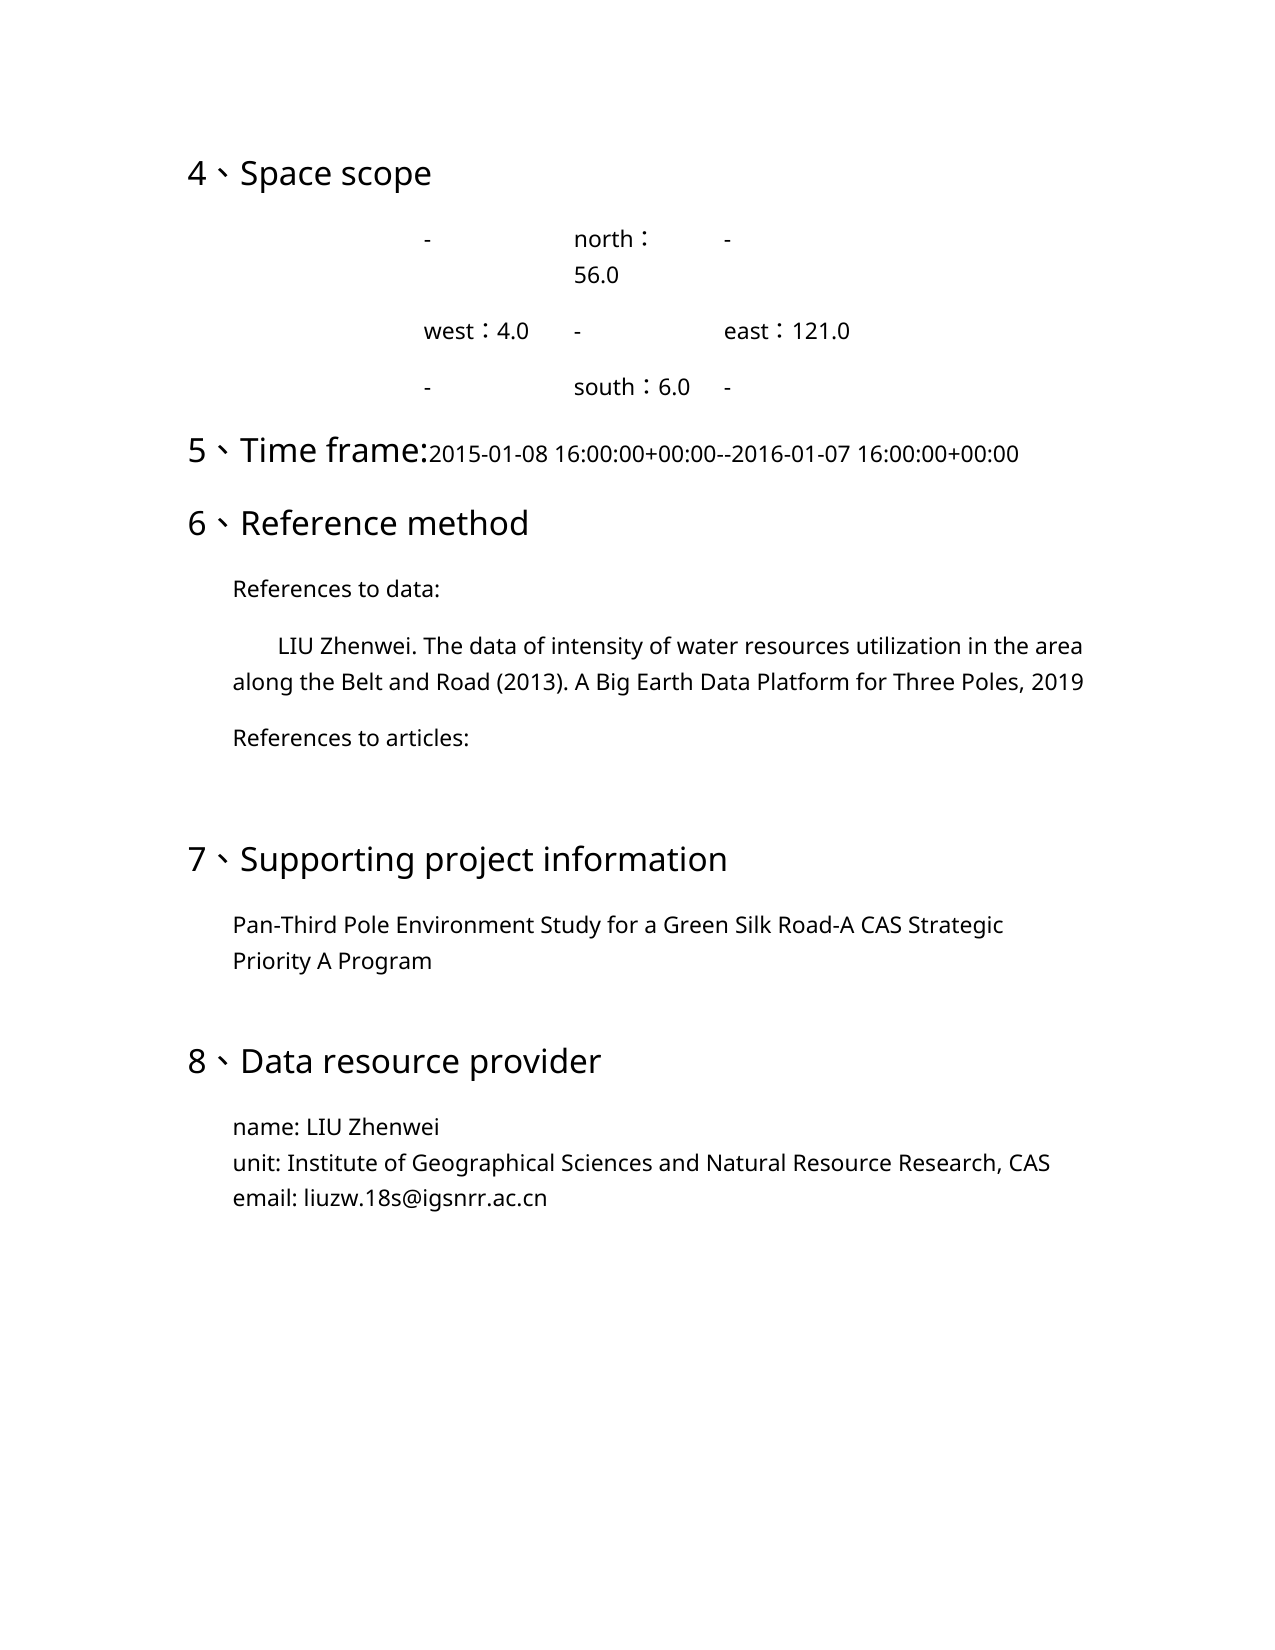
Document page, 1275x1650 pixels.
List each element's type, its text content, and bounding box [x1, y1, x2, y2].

table_cell - [713, 371, 862, 427]
text 4、Space scope [187, 150, 1087, 195]
table_cell south：6.0 [563, 371, 712, 427]
table_header - [413, 223, 562, 315]
table_cell west：4.0 [413, 315, 562, 371]
table_cell east：121.0 [713, 315, 862, 371]
table_header north：56.0 [563, 223, 712, 315]
text References to articles: [232, 722, 1087, 753]
text Pan-Third Pole Environment Study for a Green Silk Road-A CAS Strategic Priority A Program [232, 909, 1087, 1012]
text name: LIU Zhenwei unit: Institute of Geographical Sciences and Natural Resource Research, CAS email: liuzw.18s@igsnrr.ac.cn [232, 1111, 1087, 1286]
text LIU Zhenwei. The data of intensity of water resources utilization in the area along the Belt and Road (2013). A Big Earth Data Platform for Three Poles, 2019 [232, 629, 1087, 697]
text 7、Supporting project information [187, 836, 1087, 881]
text References to data: [232, 573, 1087, 604]
table_header - [713, 223, 862, 315]
text 8、Data resource provider [187, 1037, 1087, 1083]
text 5、Time frame:2015-01-08 16:00:00+00:00--2016-01-07 16:00:00+00:00 [187, 427, 1087, 472]
table_cell - [413, 371, 562, 427]
text 6、Reference method [187, 500, 1087, 545]
table_cell - [563, 315, 712, 371]
